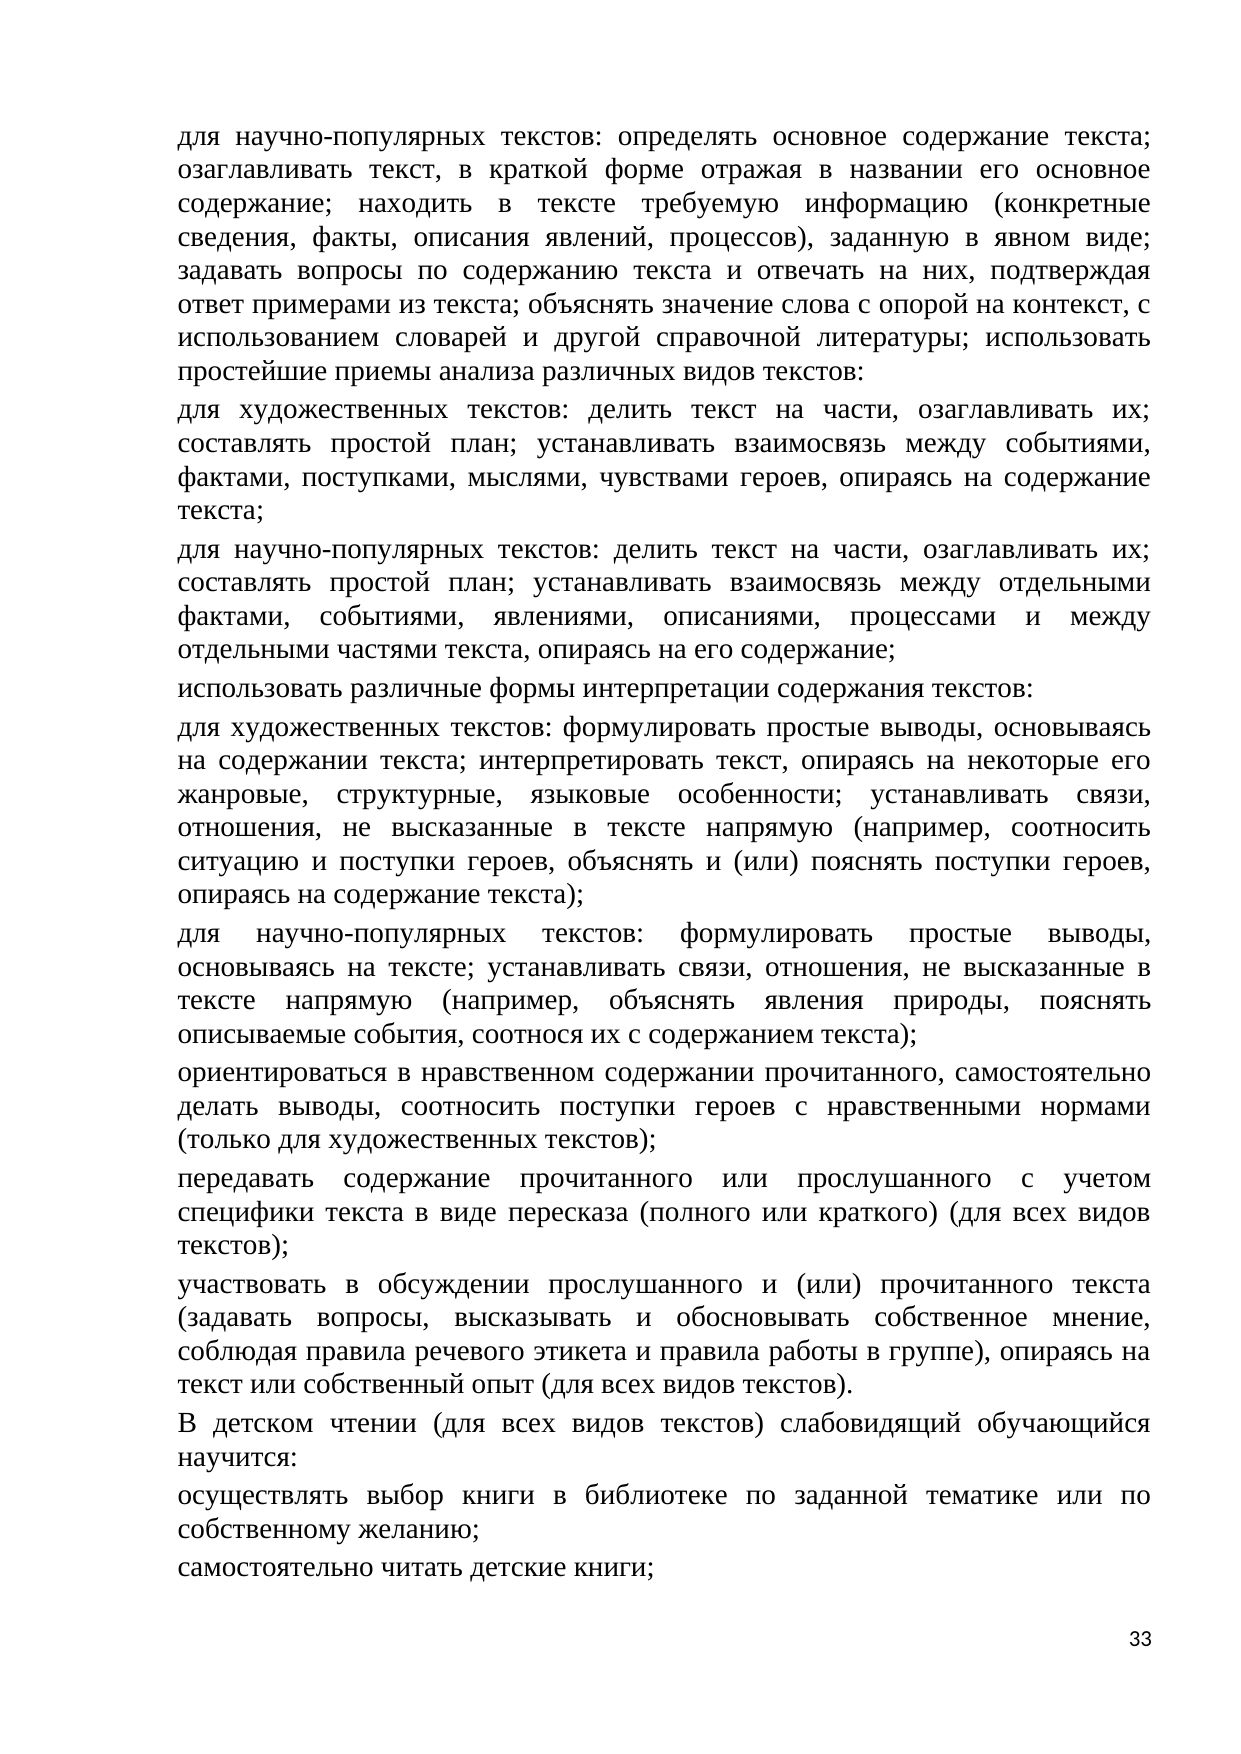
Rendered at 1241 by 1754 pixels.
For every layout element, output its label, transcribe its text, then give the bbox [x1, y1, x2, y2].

text для научно-популярных текстов: делить текст на части, озаглавливать их; составлять простой план; устанавливать взаимосвязь между отдельными фактами, событиями, явлениями, описаниями, процессами и между отдельными частями текста, опираясь на его содержание; [177, 531, 1152, 665]
text для художественных текстов: формулировать простые выводы, основываясь на содержании текста; интерпретировать текст, опираясь на некоторые его жанровые, структурные, языковые особенности; устанавливать связи, отношения, не высказанные в тексте напрямую (например, соотносить ситуацию и поступки героев, объяснять и (или) пояснять поступки героев, опираясь на содержание текста); [177, 709, 1152, 910]
text В детском чтении (для всех видов текстов) слабовидящий обучающийся научится: [177, 1405, 1152, 1472]
text передавать содержание прочитанного или прослушанного с учетом специфики текста в виде пересказа (полного или краткого) (для всех видов текстов); [177, 1160, 1152, 1261]
text для научно-популярных текстов: формулировать простые выводы, основываясь на тексте; устанавливать связи, отношения, не высказанные в тексте напрямую (например, объяснять явления природы, пояснять описываемые события, соотнося их с содержанием текста); [177, 915, 1152, 1049]
text самостоятельно читать детские книги; [177, 1549, 1152, 1583]
text ориентироваться в нравственном содержании прочитанного, самостоятельно делать выводы, соотносить поступки героев с нравственными нормами (только для художественных текстов); [177, 1054, 1152, 1155]
text участвовать в обсуждении прослушанного и (или) прочитанного текста (задавать вопросы, высказывать и обосновывать собственное мнение, соблюдая правила речевого этикета и правила работы в группе), опираясь на текст или собственный опыт (для всех видов текстов). [177, 1266, 1152, 1400]
text использовать различные формы интерпретации содержания текстов: [177, 670, 1152, 704]
text для художественных текстов: делить текст на части, озаглавливать их; составлять простой план; устанавливать взаимосвязь между событиями, фактами, поступками, мыслями, чувствами героев, опираясь на содержание текста; [177, 392, 1152, 526]
text осуществлять выбор книги в библиотеке по заданной тематике или по собственному желанию; [177, 1477, 1152, 1544]
text для научно-популярных текстов: определять основное содержание текста; озаглавливать текст, в краткой форме отражая в названии его основное содержание; находить в тексте требуемую информацию (конкретные сведения, факты, описания явлений, процессов), заданную в явном виде; задавать вопросы по содержанию текста и отвечать на них, подтверждая ответ примерами из текста; объяснять значение слова с опорой на контекст, с использованием словарей и другой справочной литературы; использовать простейшие приемы анализа различных видов текстов: [177, 118, 1152, 386]
